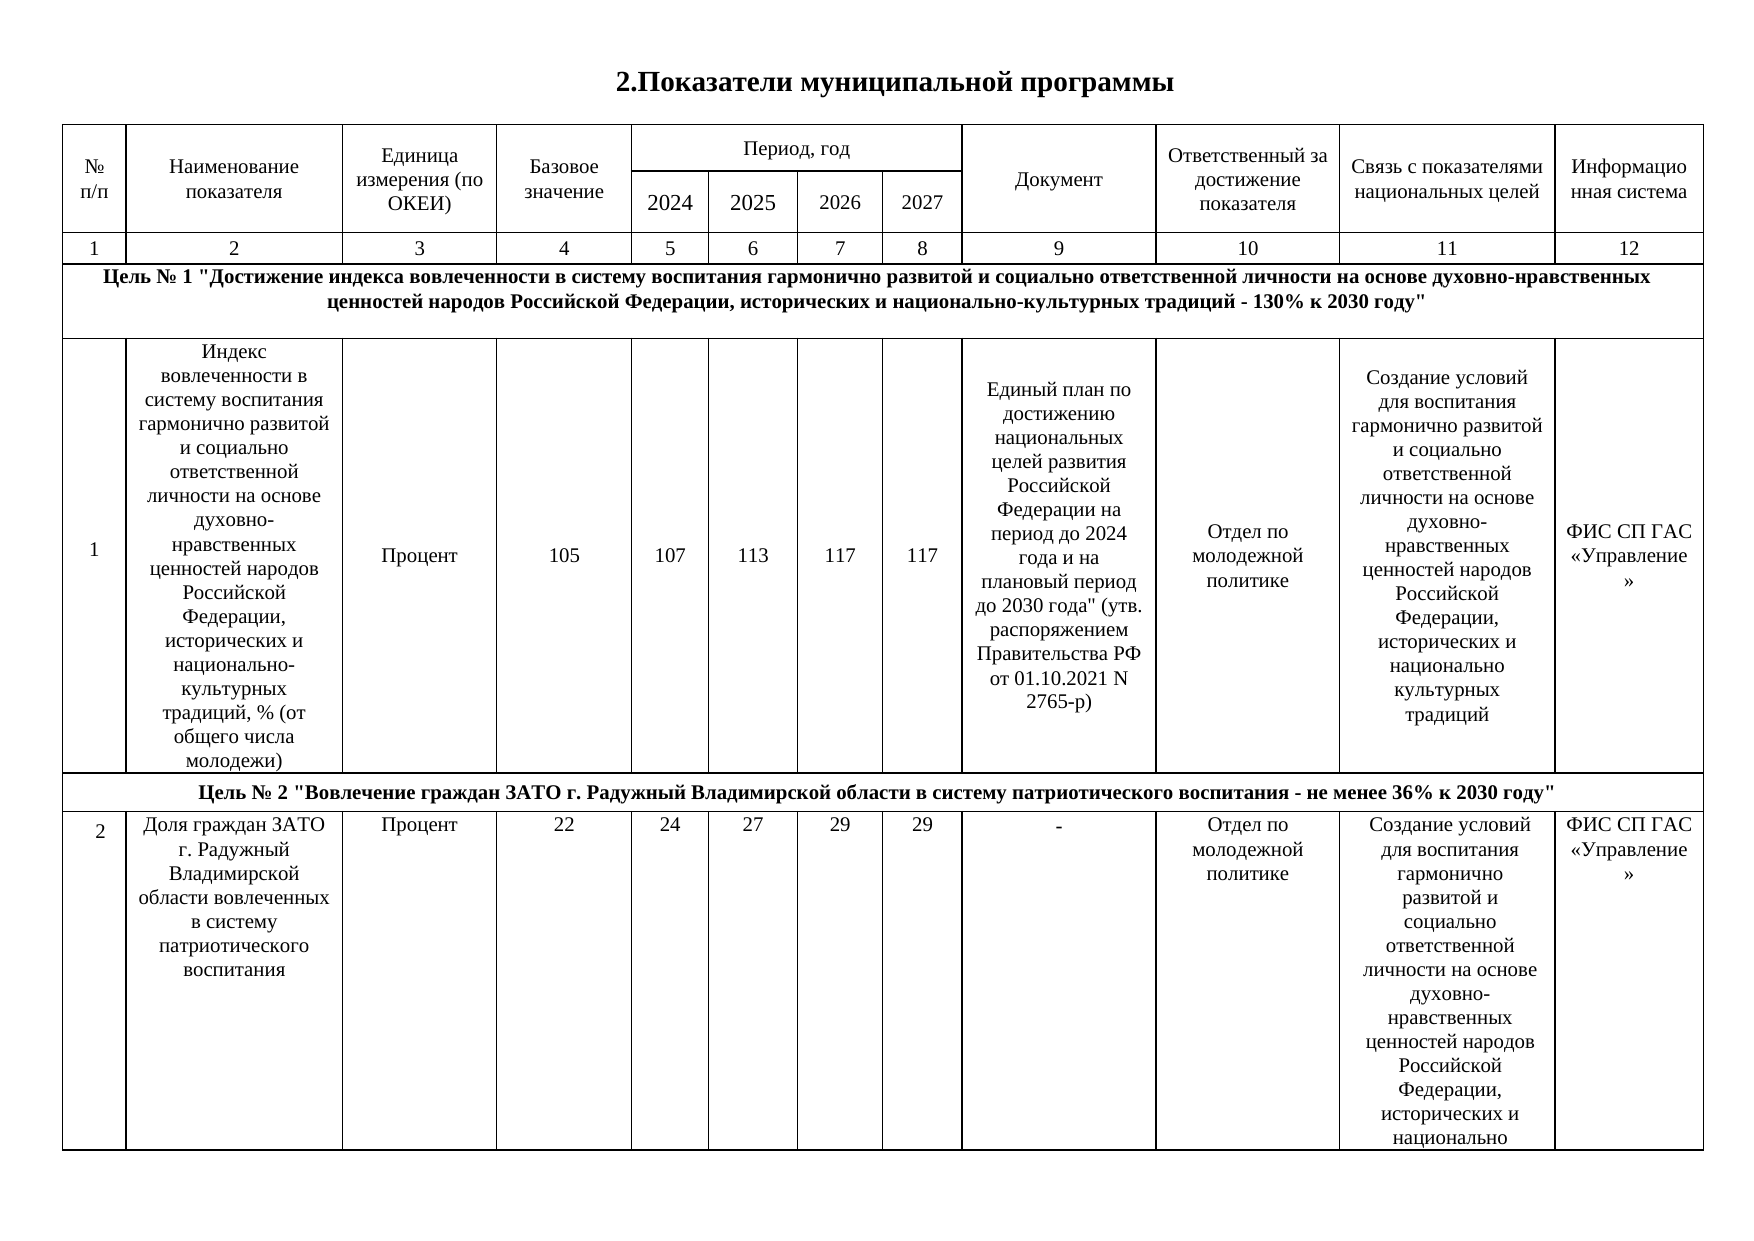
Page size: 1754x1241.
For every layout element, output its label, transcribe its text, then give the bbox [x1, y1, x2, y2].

table_cell 2024 [632, 172, 708, 232]
table_cell 2027 [883, 172, 961, 232]
table_cell Отдел по молодежной политике [1157, 339, 1339, 772]
table_header Базовое значение [497, 125, 631, 232]
table_cell 105 [497, 339, 631, 772]
table_header Наименование показателя [127, 125, 342, 232]
table_cell 2 [127, 233, 342, 263]
table_cell 2025 [709, 172, 797, 232]
table_cell 1 [63, 339, 125, 772]
table_header Ответственный за достижение показателя [1157, 125, 1339, 232]
table_cell Единый план по достижению национальных целей развития Российской Федерации на период до 2024 года и на плановый период до 2030 года" (утв. распоряжением Правительства РФ от 01.10.2021 N 2765-р) [963, 339, 1155, 772]
table_header № п/п [63, 125, 125, 232]
table_cell 7 [798, 233, 882, 263]
table_cell 29 [883, 812, 961, 1149]
table_cell 117 [883, 339, 961, 772]
table_cell 117 [798, 339, 882, 772]
table_header Информационная система [1556, 125, 1703, 232]
table_cell - [963, 812, 1155, 1149]
table_cell 4 [497, 233, 631, 263]
text 2.Показатели муниципальной программы [118, 64, 1672, 98]
table_cell 12 [1556, 233, 1703, 263]
table_cell Цель № 2 "Вовлечение граждан ЗАТО г. Радужный Владимирской области в систему патриотического воспитания - не менее 36% к 2030 году" [63, 774, 1703, 811]
table_cell 10 [1157, 233, 1339, 263]
table_cell 8 [883, 233, 961, 263]
table_cell ФИС СП ГАС «Управление» [1556, 339, 1703, 772]
table_cell 22 [497, 812, 631, 1149]
table_cell 5 [632, 233, 708, 263]
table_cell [127, 812, 342, 1149]
table_cell 3 [343, 233, 496, 263]
table_cell 27 [709, 812, 797, 1149]
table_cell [1556, 812, 1703, 1149]
table_cell 24 [632, 812, 708, 1149]
table_header Единица измерения (по ОКЕИ) [343, 125, 496, 232]
table_cell Процент [343, 339, 496, 772]
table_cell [1157, 812, 1339, 1149]
table_cell 107 [632, 339, 708, 772]
table_header Документ [963, 125, 1155, 232]
table_cell Процент [343, 812, 496, 1149]
table_cell Цель № 1 "Достижение индекса вовлеченности в систему воспитания гармонично развитой и социально ответственной личности на основе духовно-нравственных ценностей народов Российской Федерации, исторических и национально-культурных традиций - 130% к 2030 году" [63, 265, 1703, 337]
table_cell 2 [63, 812, 125, 1149]
table_cell 29 [798, 812, 882, 1149]
table_cell 9 [963, 233, 1155, 263]
table_header Связь с показателями национальных целей [1340, 125, 1554, 232]
table_cell 1 [63, 233, 125, 263]
table_cell 2026 [798, 172, 882, 232]
table_header Период, год [632, 125, 961, 170]
table_cell 11 [1340, 233, 1554, 263]
table_cell 113 [709, 339, 797, 772]
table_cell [1340, 812, 1554, 1149]
table_cell Индекс вовлеченности в систему воспитания гармонично развитой и социально ответственной личности на основе духовно-нравственных ценностей народов Российской Федерации, исторических и национально-культурных традиций, % (от общего числа молодежи) [127, 339, 342, 772]
table_cell 6 [709, 233, 797, 263]
